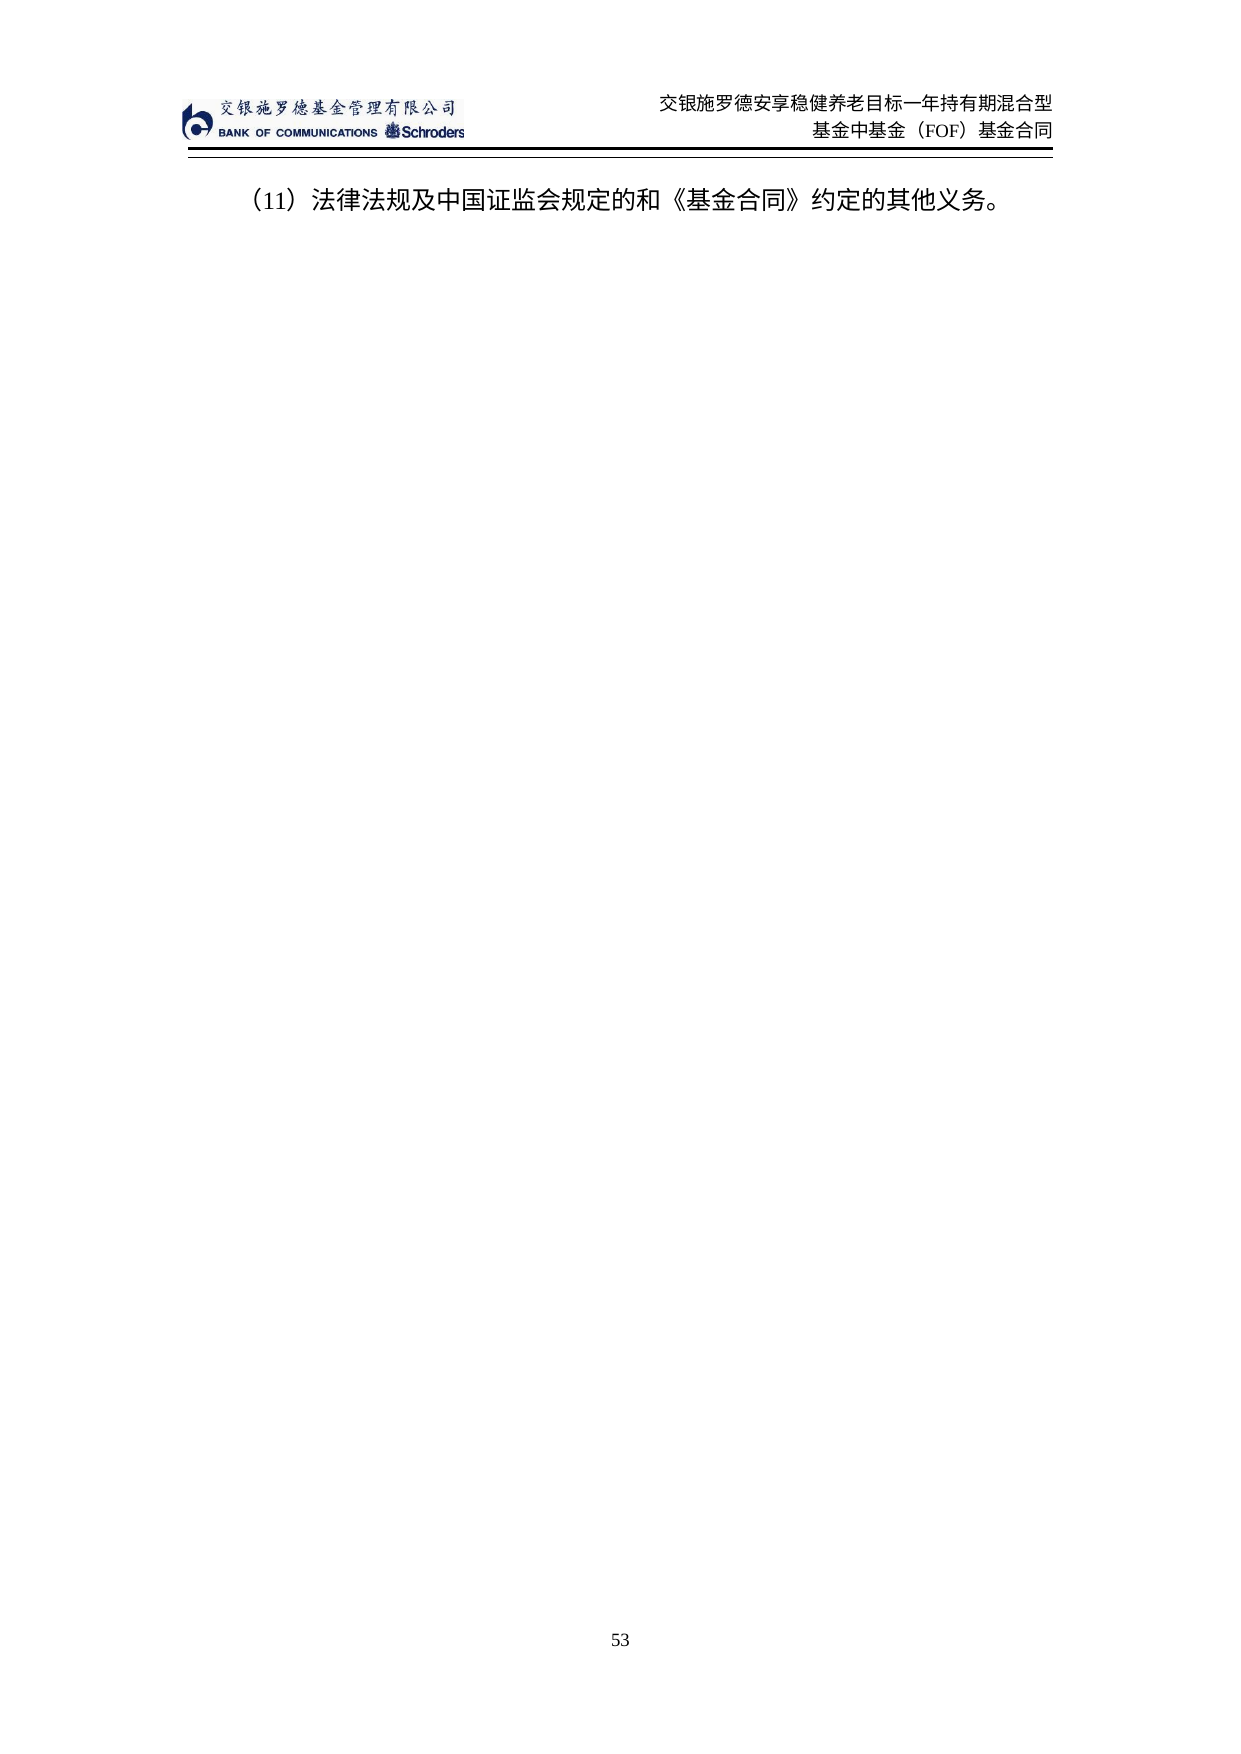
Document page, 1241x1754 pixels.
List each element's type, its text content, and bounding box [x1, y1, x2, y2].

picture [182, 99, 464, 140]
text （11）法律法规及中国证监会规定的和《基金合同》约定的其他义务。 [187, 166, 1053, 231]
